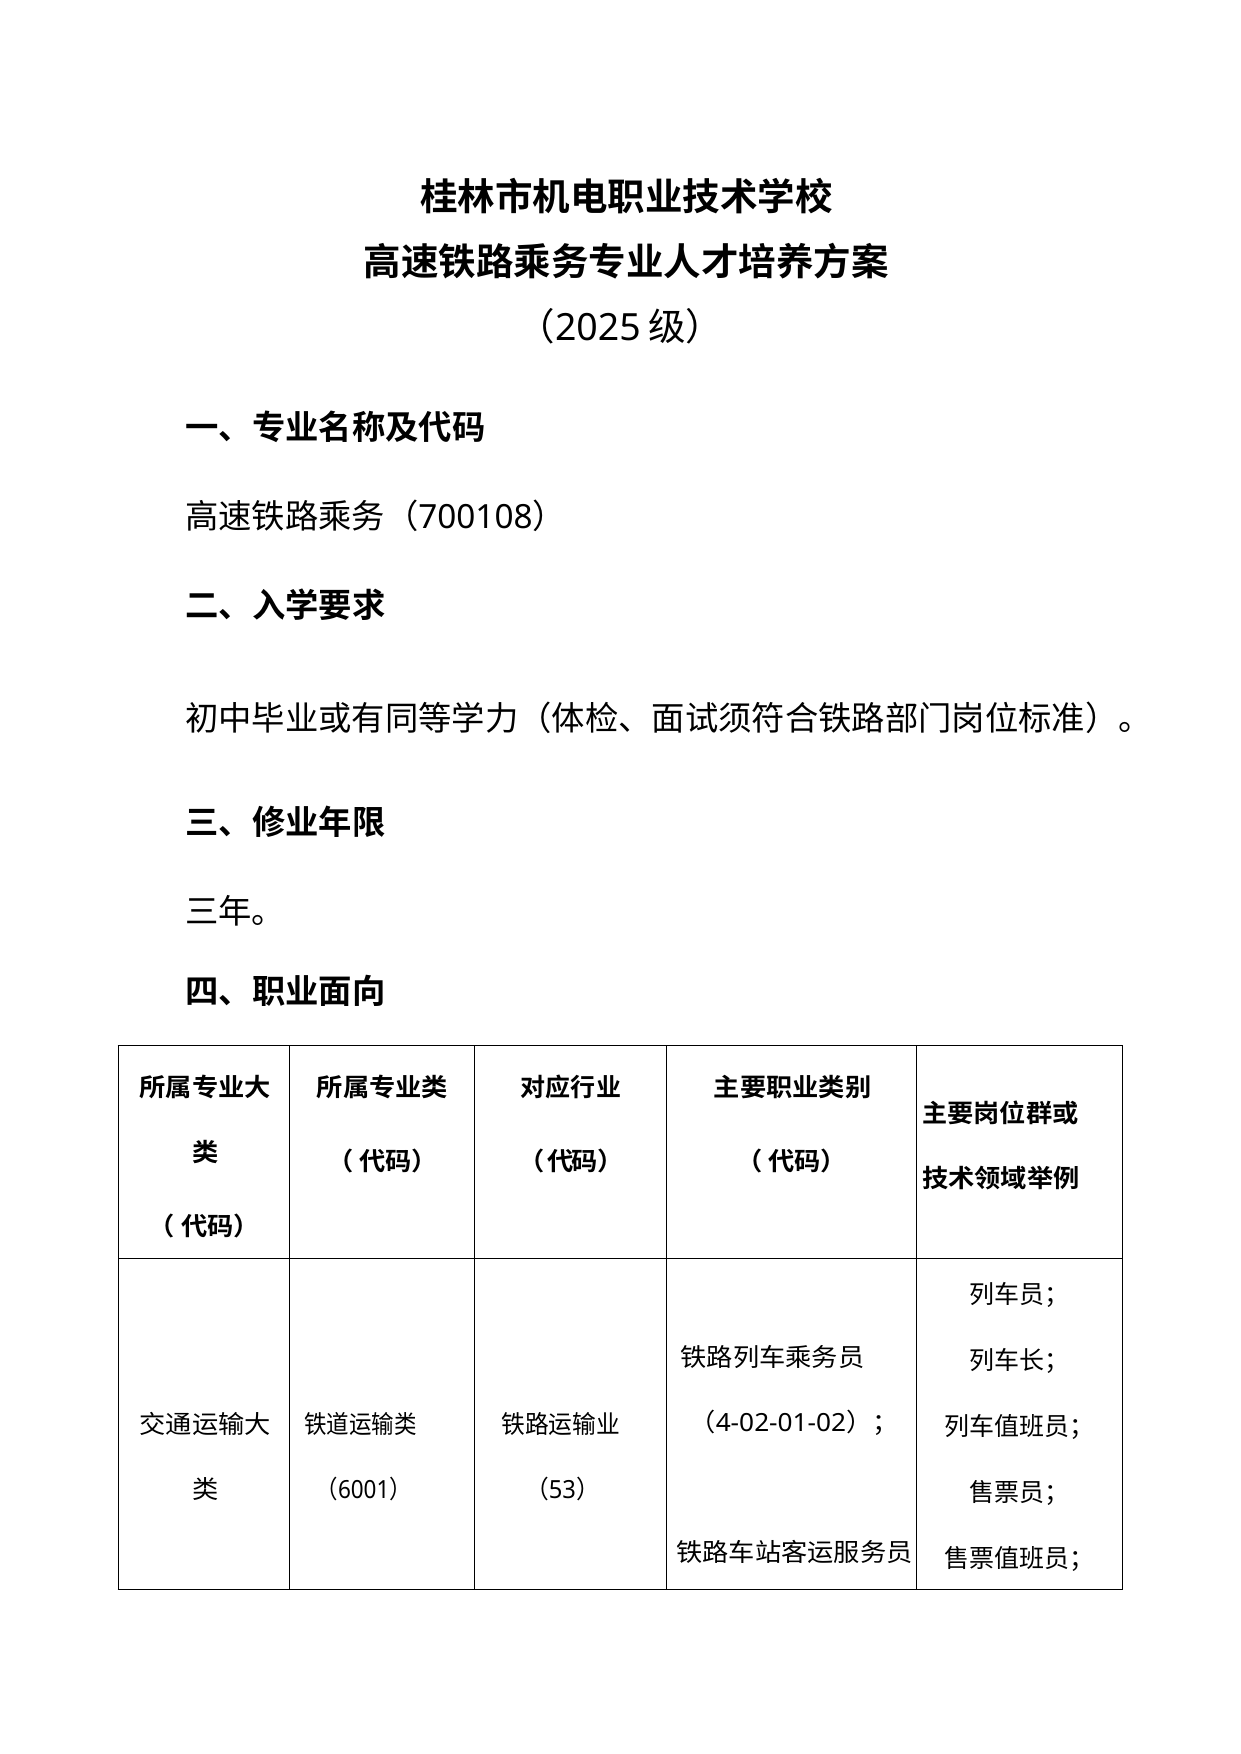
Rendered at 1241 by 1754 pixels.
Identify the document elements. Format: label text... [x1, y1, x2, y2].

table_header 所属专业类 （ 代码） [290, 1046, 474, 1257]
subtitle 二、入学要求 [118, 571, 1122, 636]
subtitle 三、修业年限 [118, 787, 1122, 852]
table_header 对应行业 （ 代码） [475, 1046, 666, 1257]
table_cell 交通运输大类 （60） [119, 1259, 289, 1589]
subtitle 一、专业名称及代码 [118, 393, 1122, 458]
subtitle 四、职业面向 [118, 956, 1122, 1021]
text 高速铁路乘务（700108） [118, 482, 1122, 547]
table_cell 铁路运输业 （53） [475, 1259, 666, 1589]
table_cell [917, 1259, 1122, 1589]
table_header 所属专业大类 （ 代码） [119, 1046, 289, 1257]
table_header 主要职业类别 （ 代码） [667, 1046, 916, 1257]
text 三年。 [118, 876, 1122, 941]
table_header 主要岗位群或 技术领域举例 [917, 1046, 1122, 1257]
subtitle 桂林市机电职业技术学校 [130, 162, 1122, 227]
text （2025级） [118, 292, 1122, 357]
text 初中毕业或有同等学力（体检、面试须符合铁路部门岗位标准）。 [118, 683, 1122, 748]
table_cell 铁道运输类 （6001） [290, 1259, 474, 1589]
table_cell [667, 1259, 916, 1589]
subtitle 高速铁路乘务专业人才培养方案 [130, 227, 1122, 292]
